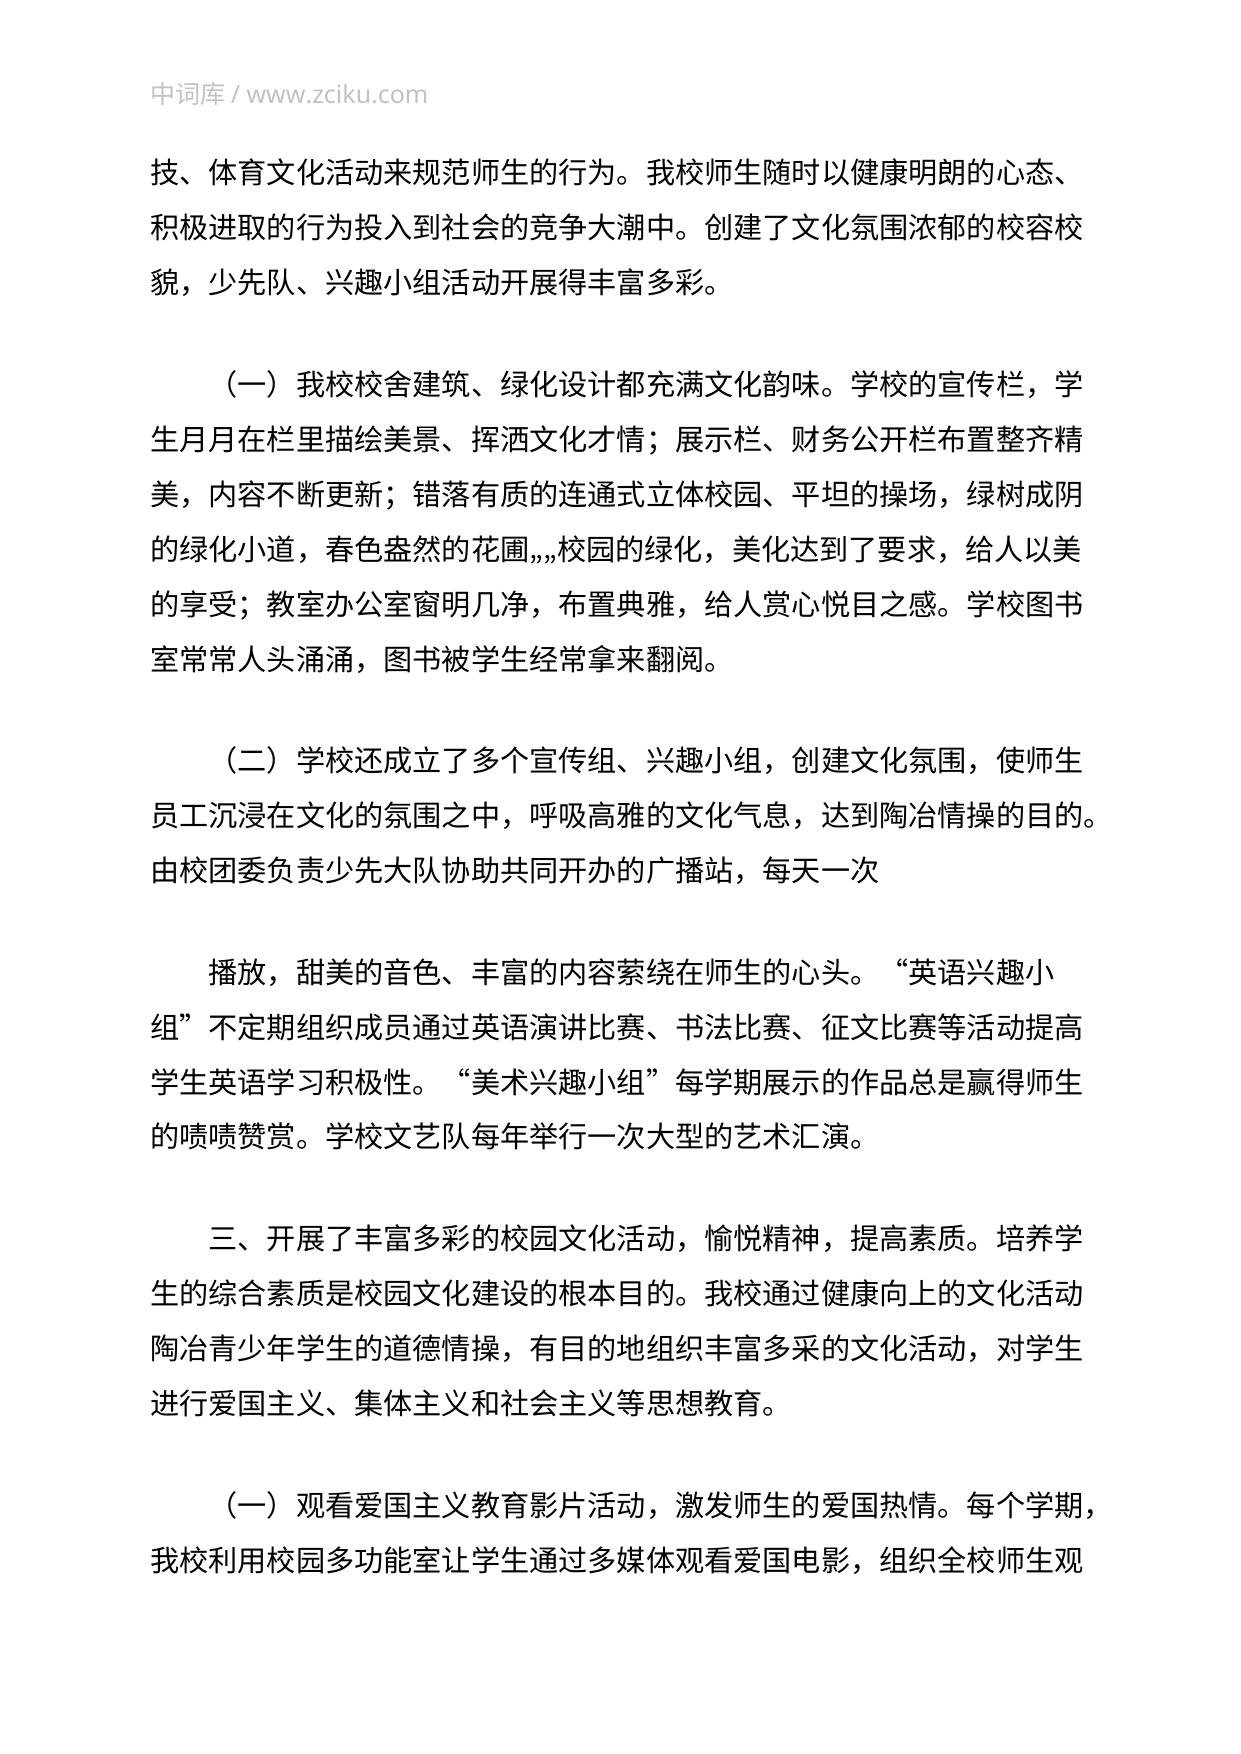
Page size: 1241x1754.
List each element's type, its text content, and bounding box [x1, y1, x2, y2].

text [150, 1482, 1090, 1579]
text 播放，甜美的音色、丰富的内容萦绕在师生的心头。“英语兴趣小组”不定期组织成员通过英语演讲比赛、书法比赛、征文比赛等活动提高学生英语学习积极性。“美术兴趣小组”每学期展示的作品总是赢得师生的啧啧赞赏。学校文艺队每年举行一次大型的艺术汇演。 [150, 949, 1090, 1156]
text 三、开展了丰富多彩的校园文化活动，愉悦精神，提高素质。培养学生的综合素质是校园文化建设的根本目的。我校通过健康向上的文化活动陶冶青少年学生的道德情操，有目的地组织丰富多采的文化活动，对学生进行爱国主义、集体主义和社会主义等思想教育。 [150, 1216, 1090, 1423]
text （一）我校校舍建筑、绿化设计都充满文化韵味。学校的宣传栏，学生月月在栏里描绘美景、挥洒文化才情；展示栏、财务公开栏布置整齐精美，内容不断更新；错落有质的连通式立体校园、平坦的操场，绿树成阴的绿化小道，春色盎然的花圃„„校园的绿化，美化达到了要求，给人以美的享受；教室办公室窗明几净，布置典雅，给人赏心悦目之感。学校图书室常常人头涌涌，图书被学生经常拿来翻阅。 [150, 362, 1090, 678]
text （二）学校还成立了多个宣传组、兴趣小组，创建文化氛围，使师生员工沉浸在文化的氛围之中，呼吸高雅的文化气息，达到陶冶情操的目的。由校团委负责少先大队协助共同开办的广播站，每天一次 [150, 738, 1090, 890]
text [150, 150, 1090, 302]
